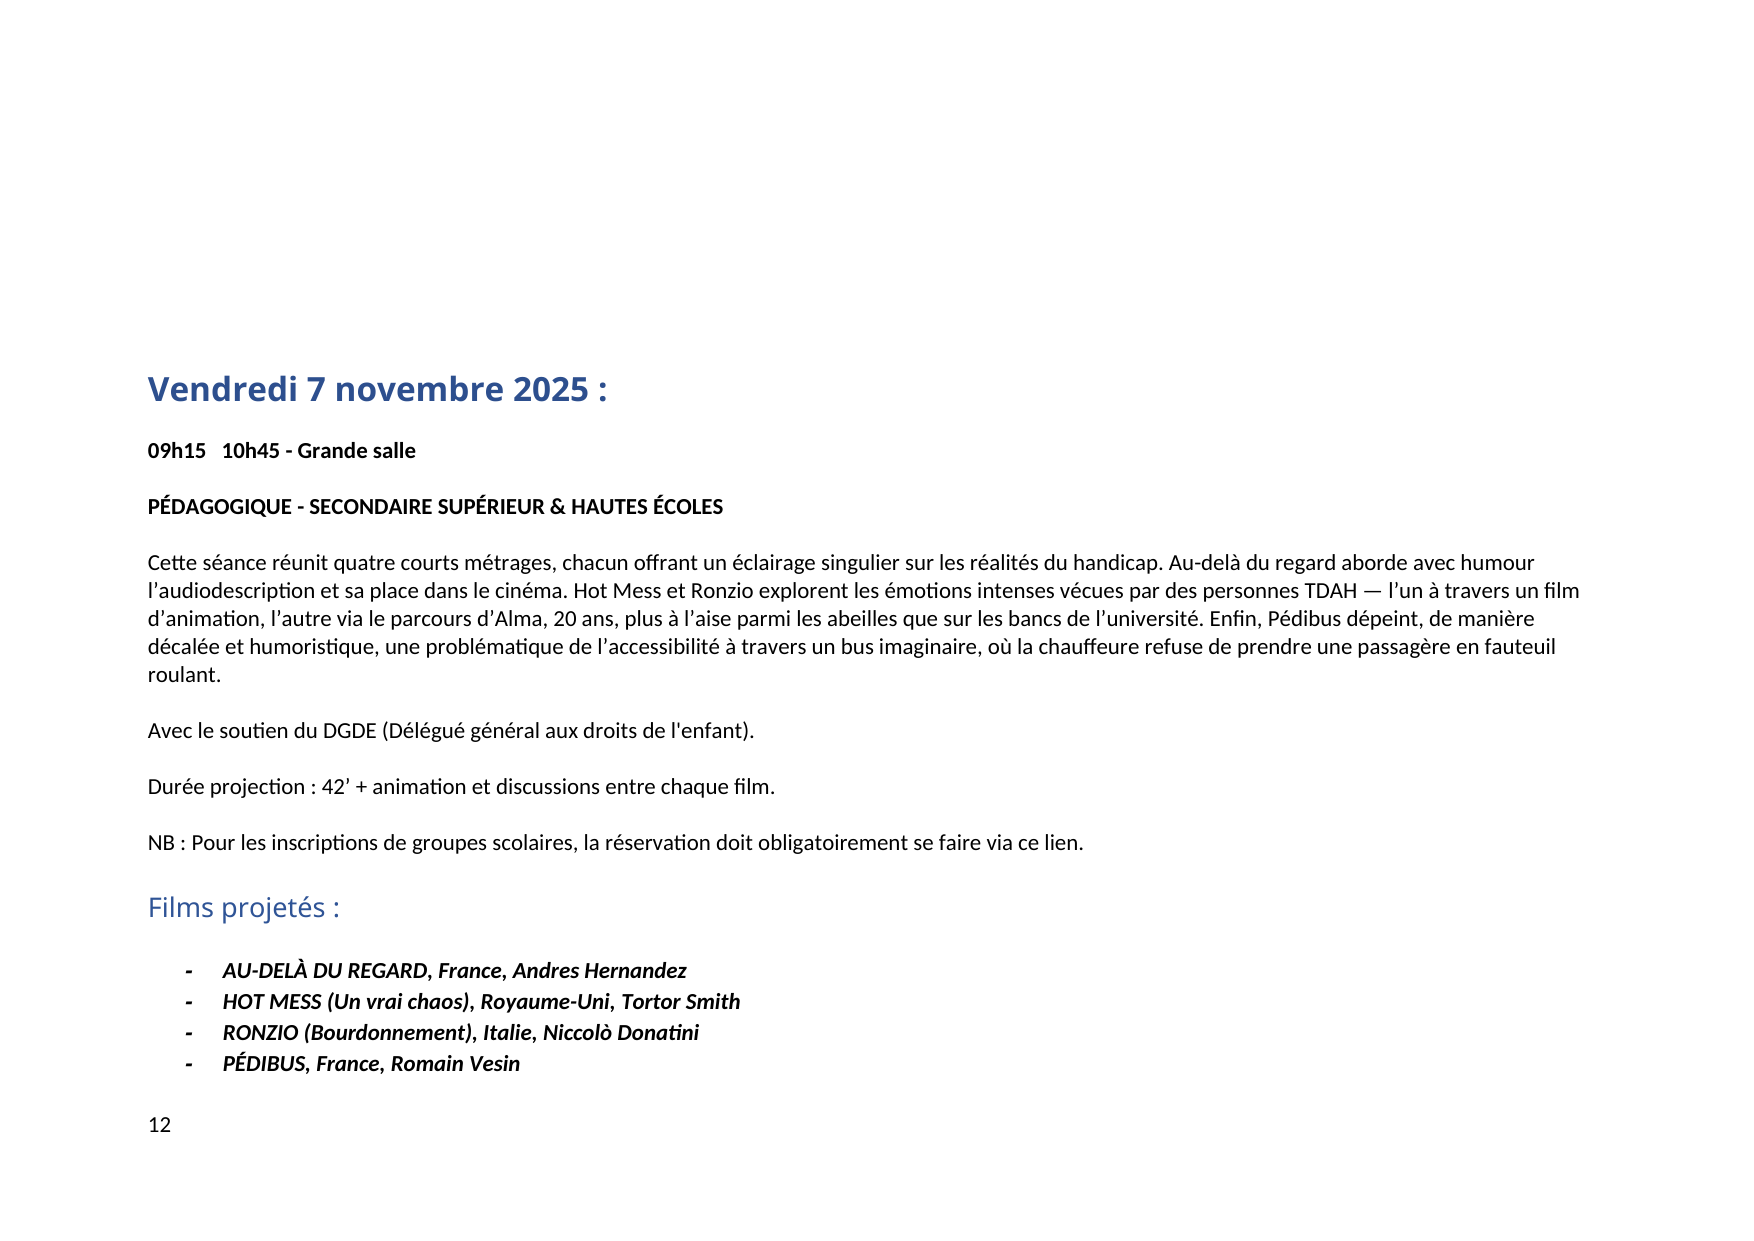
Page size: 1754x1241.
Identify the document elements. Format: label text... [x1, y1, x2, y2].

subtitle Films projetés : [148, 889, 1606, 926]
subtitle Vendredi 7 novembre 2025 : [148, 366, 1606, 411]
text PÉDAGOGIQUE - SECONDAIRE SUPÉRIEUR & HAUTES ÉCOLES [148, 492, 1606, 520]
text NB : Pour les inscriptions de groupes scolaires, la réservation doit obligatoirement se faire via ce lien. [148, 828, 1606, 856]
list PÉDIBUS, France, Romain Vesin [185, 1047, 1606, 1078]
text Avec le soutien du DGDE (Délégué général aux droits de l'enfant). [148, 716, 1606, 744]
list AU-DELÀ DU REGARD, France, Andres Hernandez [185, 953, 1606, 985]
text Cette séance réunit quatre courts métrages, chacun offrant un éclairage singulier sur les réalités du handicap. Au-delà du regard aborde avec humour l’audiodescription et sa place dans le cinéma. Hot Mess et Ronzio explorent les émotions intenses vécues par des personnes TDAH — l’un à travers un film d’animation, l’autre via le parcours d’Alma, 20 ans, plus à l’aise parmi les abeilles que sur les bancs de l’université. Enfin, Pédibus dépeint, de manière décalée et humoristique, une problématique de l’accessibilité à travers un bus imaginaire, où la chauffeure refuse de prendre une passagère en fauteuil roulant. [148, 548, 1606, 688]
text 09h15 10h45 - Grande salle [148, 436, 1606, 464]
list HOT MESS (Un vrai chaos), Royaume-Uni, Tortor Smith [185, 985, 1606, 1016]
list RONZIO (Bourdonnement), Italie, Niccolò Donatini [185, 1016, 1606, 1047]
text Durée projection : 42’ + animation et discussions entre chaque film. [148, 772, 1606, 800]
